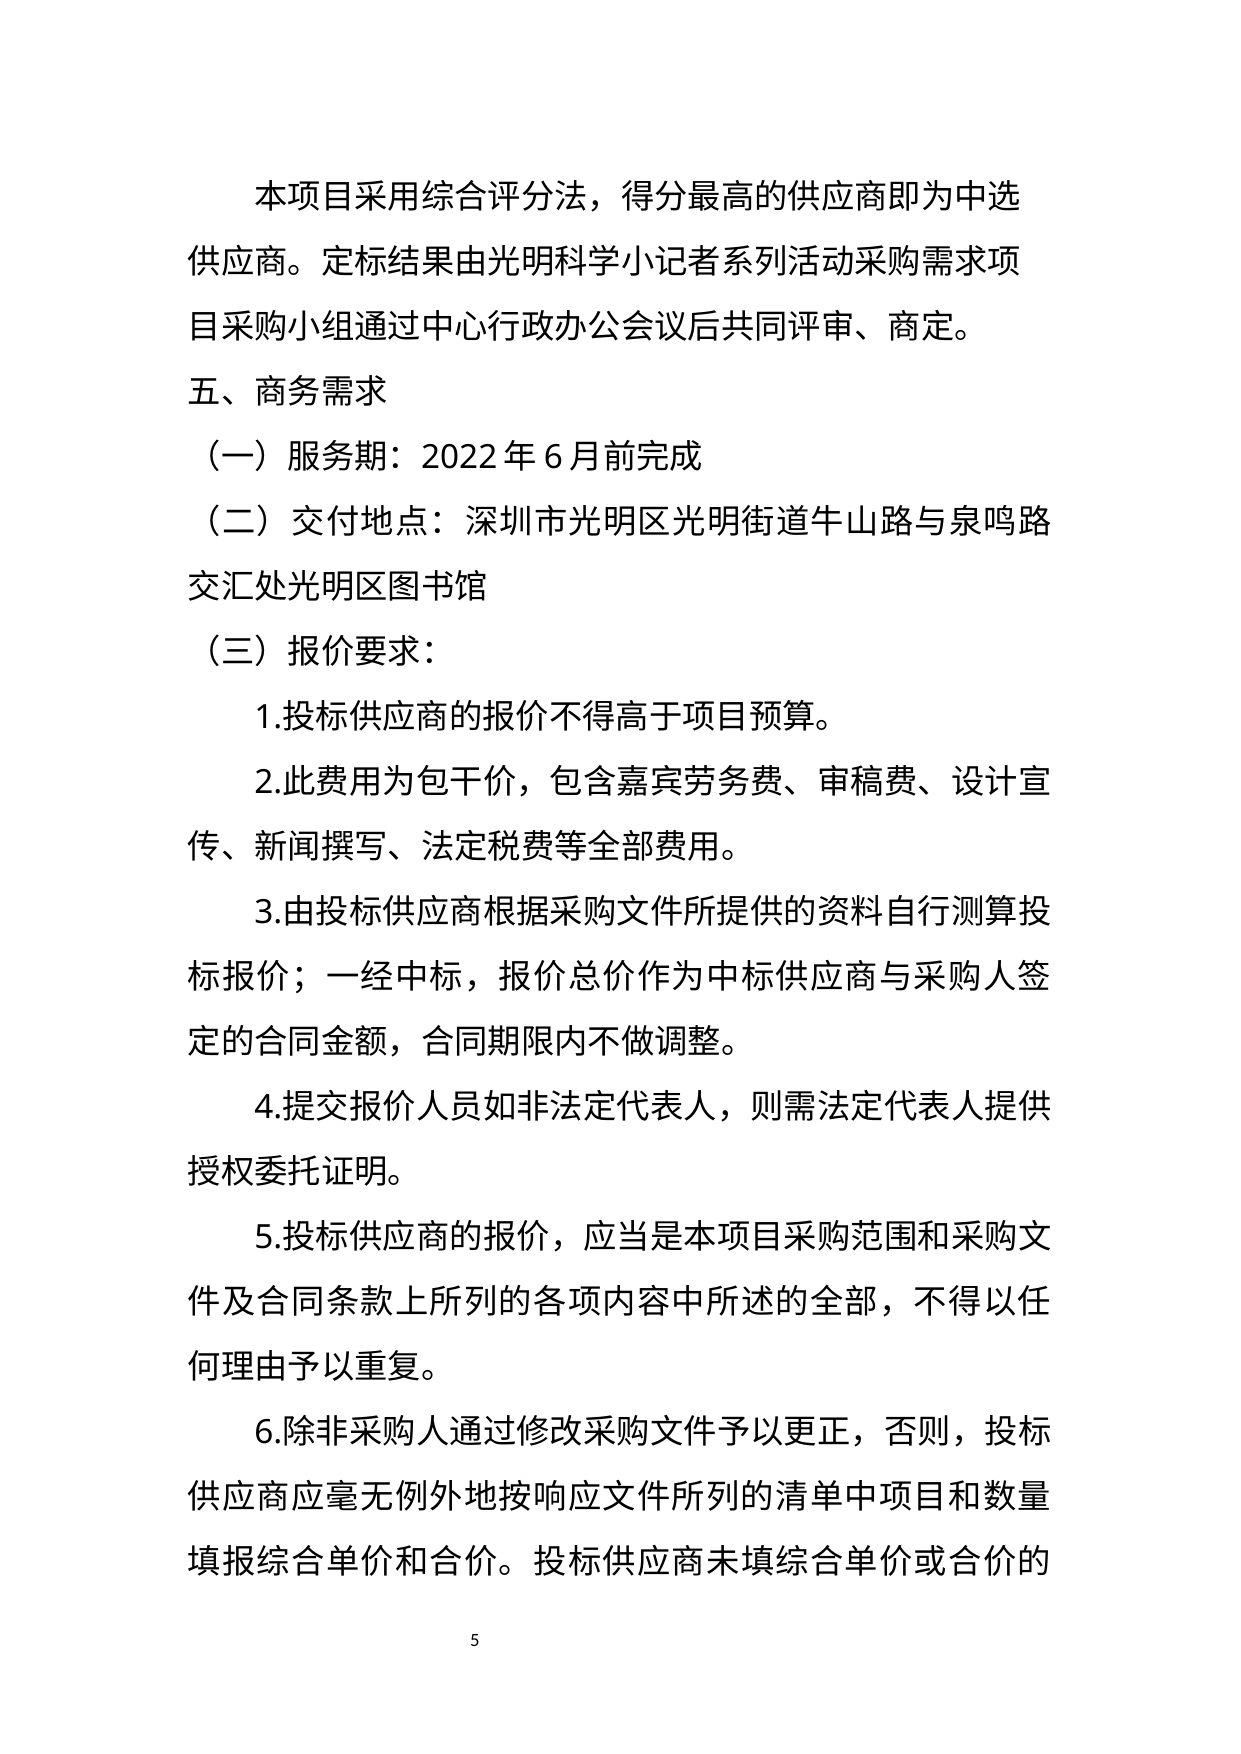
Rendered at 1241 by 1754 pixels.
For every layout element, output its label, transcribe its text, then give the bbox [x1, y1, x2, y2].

text 2.此费用为包干价，包含嘉宾劳务费、审稿费、设计宣传、新闻撰写、法定税费等全部费用。 [187, 747, 1053, 877]
text 3.由投标供应商根据采购文件所提供的资料自行测算投标报价；一经中标，报价总价作为中标供应商与采购人签定的合同金额，合同期限内不做调整。 [187, 877, 1053, 1072]
text 4.提交报价人员如非法定代表人，则需法定代表人提供授权委托证明。 [187, 1072, 1053, 1202]
text （一）服务期：2022年6月前完成 [187, 422, 1053, 487]
text 本项目采用综合评分法，得分最高的供应商即为中选供应商。定标结果由光明科学小记者系列活动采购需求项目采购小组通过中心行政办公会议后共同评审、商定。 [187, 162, 1053, 357]
text （三）报价要求： [187, 617, 1053, 682]
text 1.投标供应商的报价不得高于项目预算。 [187, 682, 1053, 747]
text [187, 1397, 1053, 1592]
text 5.投标供应商的报价，应当是本项目采购范围和采购文件及合同条款上所列的各项内容中所述的全部，不得以任何理由予以重复。 [187, 1202, 1053, 1397]
text （二）交付地点：深圳市光明区光明街道牛山路与泉鸣路交汇处光明区图书馆 [187, 487, 1053, 617]
text 五、商务需求 [187, 357, 1053, 422]
